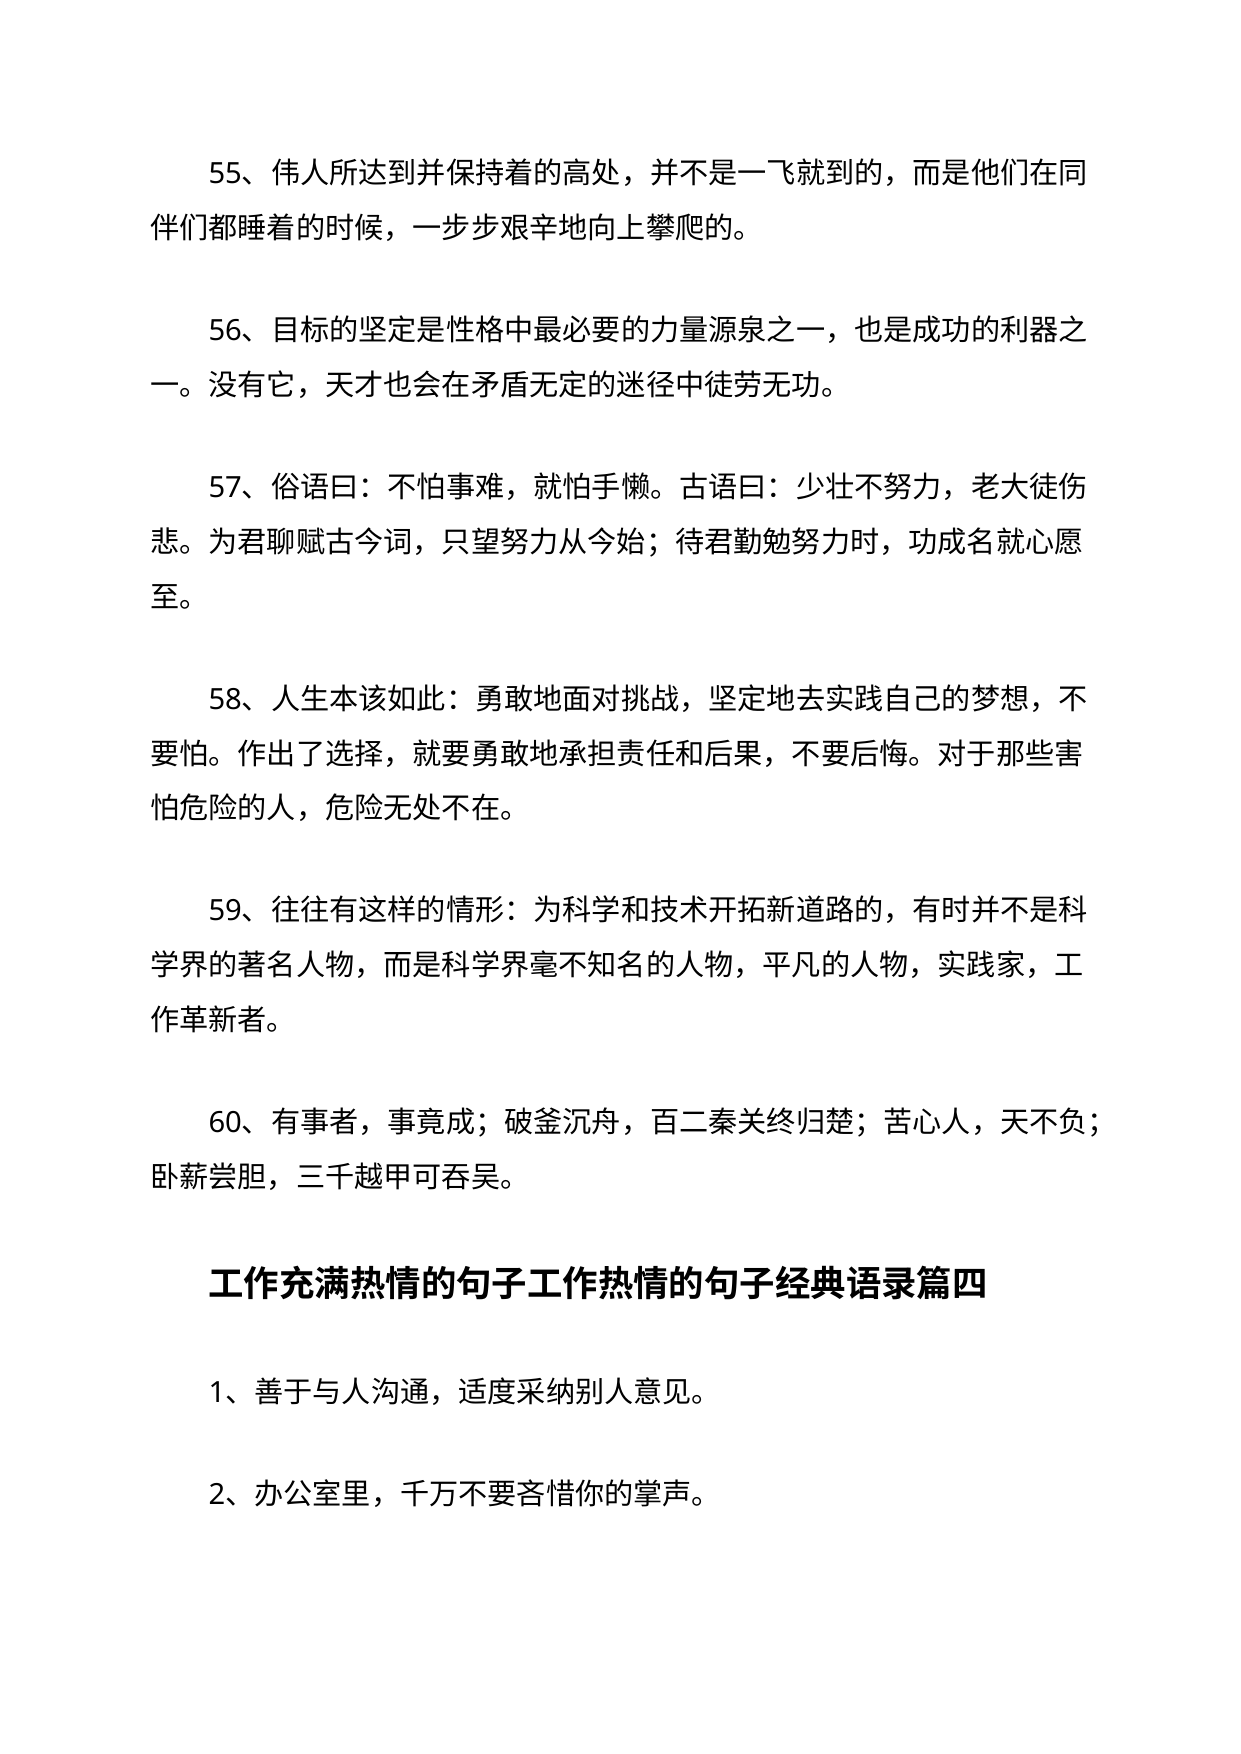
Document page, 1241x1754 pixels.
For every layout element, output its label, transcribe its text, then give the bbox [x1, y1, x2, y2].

text 60、有事者，事竟成；破釜沉舟，百二秦关终归楚；苦心人，天不负；卧薪尝胆，三千越甲可吞吴。 [150, 1098, 1090, 1196]
text 2、办公室里，千万不要吝惜你的掌声。 [150, 1471, 1090, 1513]
text 55、伟人所达到并保持着的高处，并不是一飞就到的，而是他们在同伴们都睡着的时候，一步步艰辛地向上攀爬的。 [150, 150, 1090, 247]
text 工作充满热情的句子工作热情的句子经典语录篇四 [150, 1255, 1090, 1307]
text 56、目标的坚定是性格中最必要的力量源泉之一，也是成功的利器之一。没有它，天才也会在矛盾无定的迷径中徒劳无功。 [150, 307, 1090, 404]
text 1、善于与人沟通，适度采纳别人意见。 [150, 1369, 1090, 1411]
text 58、人生本该如此：勇敢地面对挑战，坚定地去实践自己的梦想，不要怕。作出了选择，就要勇敢地承担责任和后果，不要后悔。对于那些害怕危险的人，危险无处不在。 [150, 675, 1090, 827]
text 59、往往有这样的情形：为科学和技术开拓新道路的，有时并不是科学界的著名人物，而是科学界毫不知名的人物，平凡的人物，实践家，工作革新者。 [150, 887, 1090, 1039]
text 57、俗语曰：不怕事难，就怕手懒。古语曰：少壮不努力，老大徒伤悲。为君聊赋古今词，只望努力从今始；待君勤勉努力时，功成名就心愿至。 [150, 463, 1090, 616]
